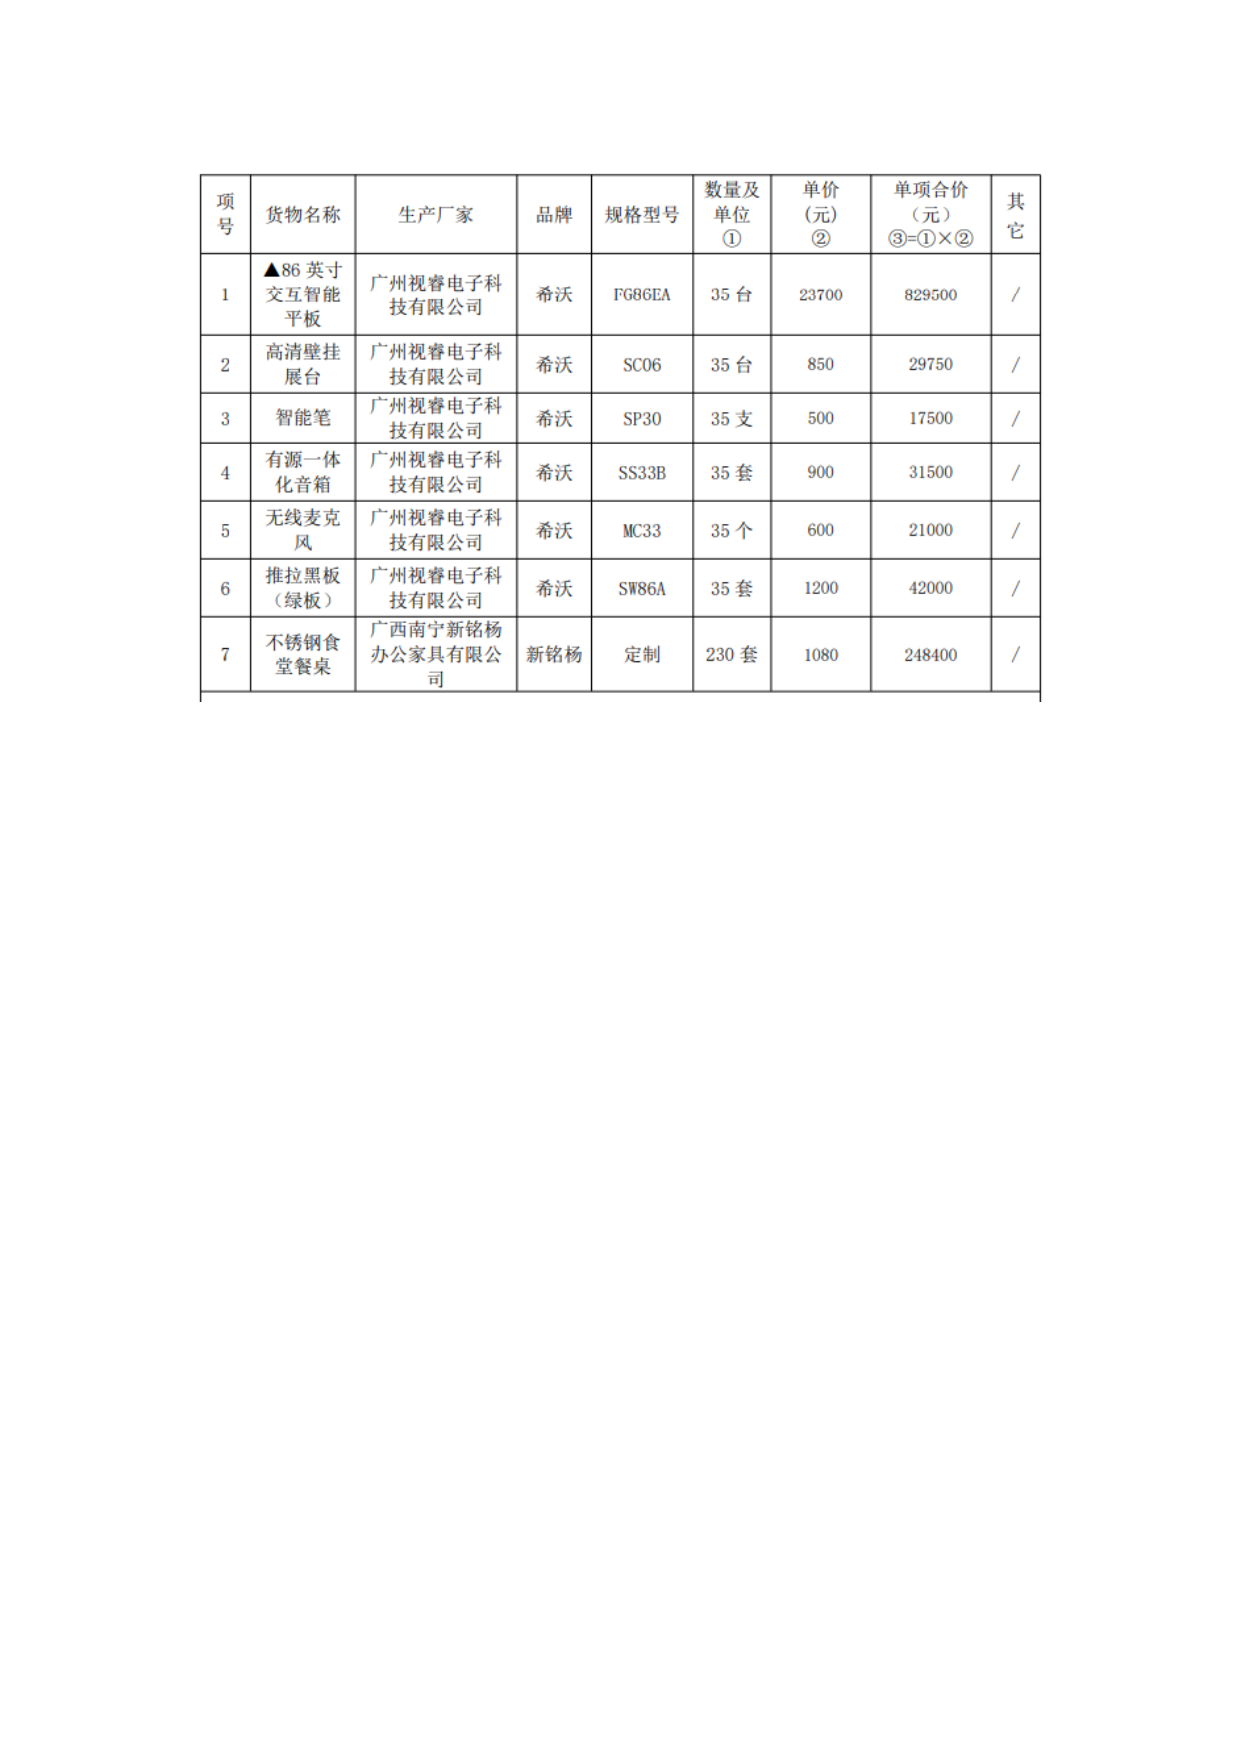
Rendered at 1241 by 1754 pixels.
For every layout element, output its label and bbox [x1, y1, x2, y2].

picture [187, 162, 1053, 702]
